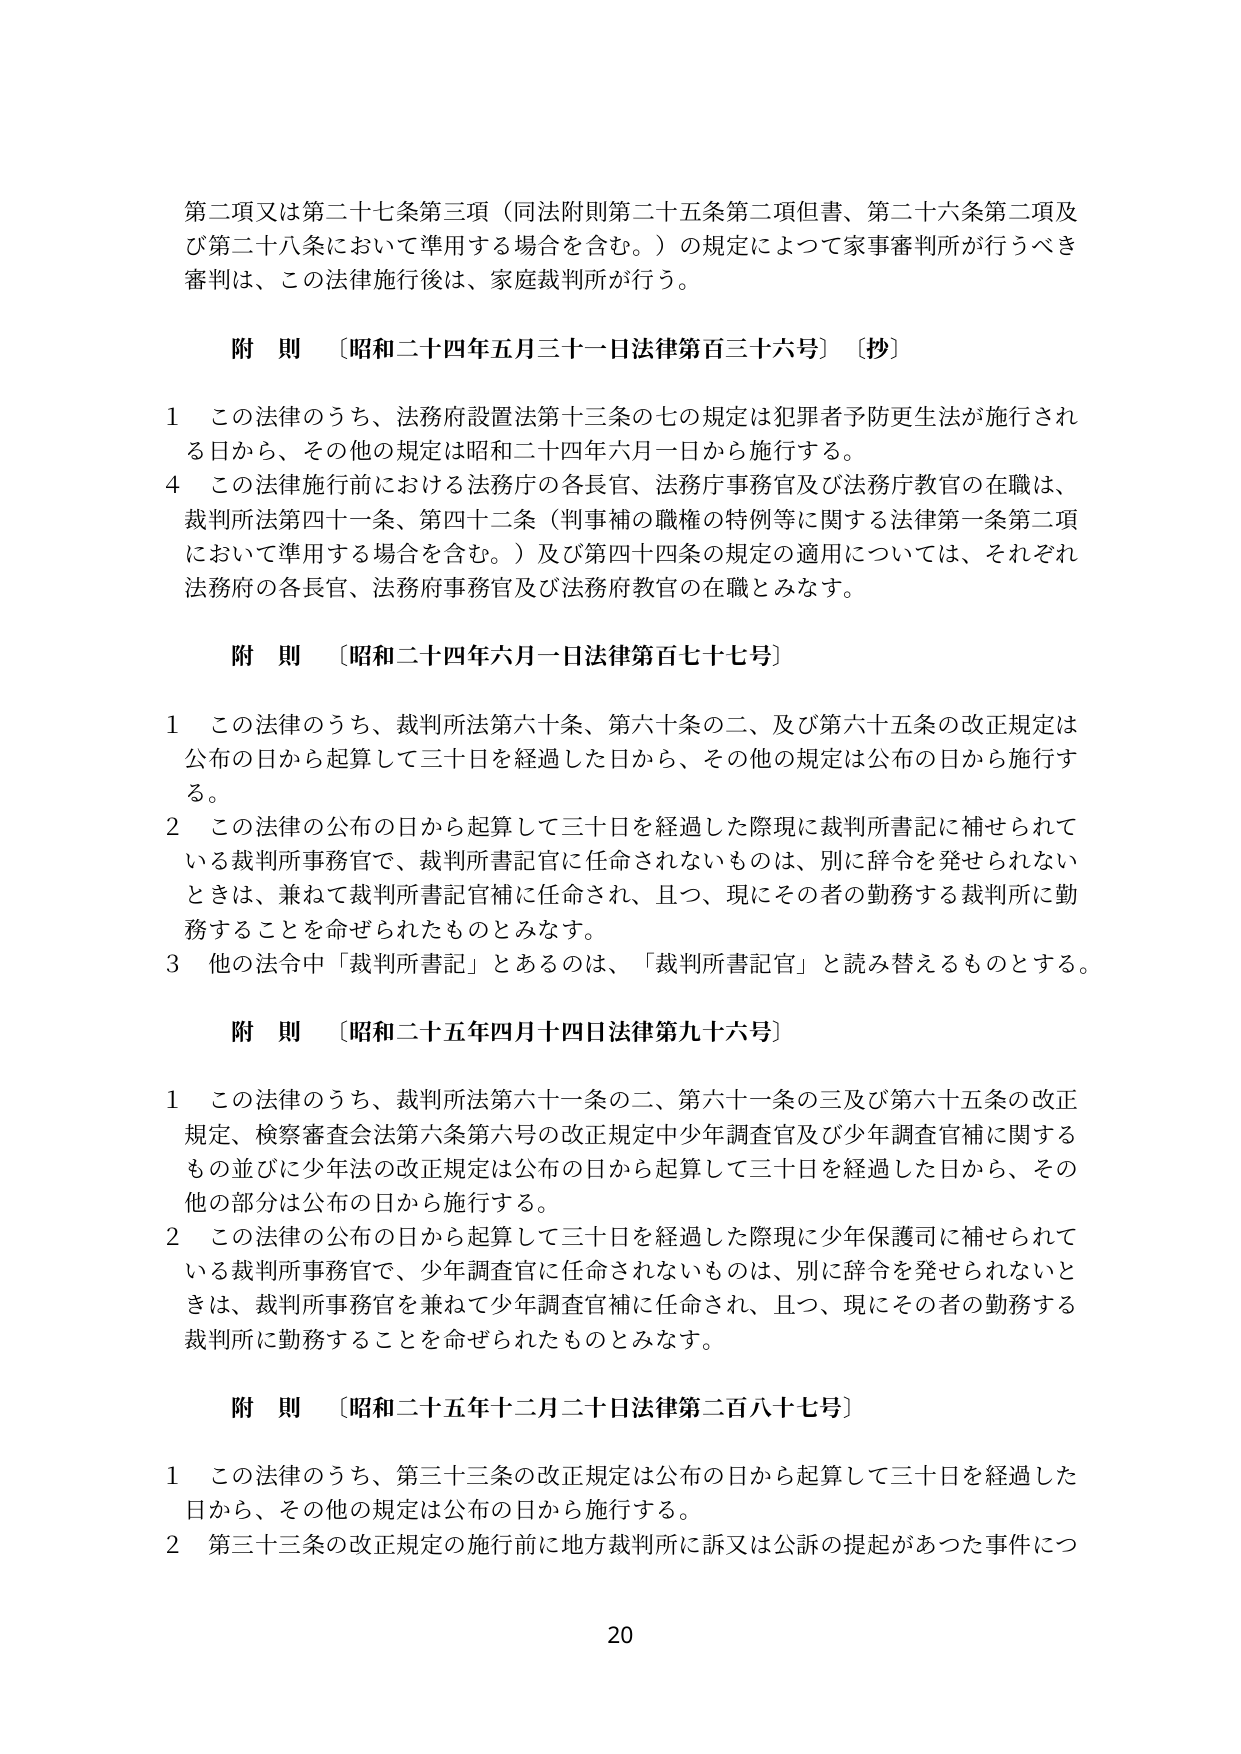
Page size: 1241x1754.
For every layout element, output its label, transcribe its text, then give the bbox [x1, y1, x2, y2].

text ４ この法律施行前における法務庁の各長官、法務庁事務官及び法務庁教官の在職は、裁判所法第四十一条、第四十二条（判事補の職権の特例等に関する法律第一条第二項において準用する場合を含む。）及び第四十四条の規定の適用については、それぞれ法務府の各長官、法務府事務官及び法務府教官の在職とみなす。 [161, 467, 1079, 604]
text １ この法律のうち、裁判所法第六十一条の二、第六十一条の三及び第六十五条の改正規定、検察審査会法第六条第六号の改正規定中少年調査官及び少年調査官補に関するもの並びに少年法の改正規定は公布の日から起算して三十日を経過した日から、その他の部分は公布の日から施行する。 [161, 1082, 1079, 1219]
text 附 則 〔昭和二十五年十二月二十日法律第二百八十七号〕 [230, 1389, 1079, 1424]
text 附 則 〔昭和二十四年五月三十一日法律第百三十六号〕〔抄〕 [230, 330, 1079, 364]
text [161, 1526, 1079, 1560]
text 附 則 〔昭和二十五年四月十四日法律第九十六号〕 [230, 1014, 1079, 1048]
text ２ この法律の公布の日から起算して三十日を経過した際現に裁判所書記に補せられている裁判所事務官で、裁判所書記官に任命されないものは、別に辞令を発せられないときは、兼ねて裁判所書記官補に任命され、且つ、現にその者の勤務する裁判所に勤務することを命ぜられたものとみなす。 [161, 809, 1079, 945]
text １ この法律のうち、第三十三条の改正規定は公布の日から起算して三十日を経過した日から、その他の規定は公布の日から施行する。 [161, 1458, 1079, 1526]
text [161, 194, 1079, 296]
text １ この法律のうち、裁判所法第六十条、第六十条の二、及び第六十五条の改正規定は公布の日から起算して三十日を経過した日から、その他の規定は公布の日から施行する。 [161, 706, 1079, 809]
text ２ この法律の公布の日から起算して三十日を経過した際現に少年保護司に補せられている裁判所事務官で、少年調査官に任命されないものは、別に辞令を発せられないときは、裁判所事務官を兼ねて少年調査官補に任命され、且つ、現にその者の勤務する裁判所に勤務することを命ぜられたものとみなす。 [161, 1219, 1079, 1355]
text １ この法律のうち、法務府設置法第十三条の七の規定は犯罪者予防更生法が施行される日から、その他の規定は昭和二十四年六月一日から施行する。 [161, 399, 1079, 467]
text 附 則 〔昭和二十四年六月一日法律第百七十七号〕 [230, 638, 1079, 672]
text ３ 他の法令中「裁判所書記」とあるのは、「裁判所書記官」と読み替えるものとする。 [161, 945, 1079, 979]
